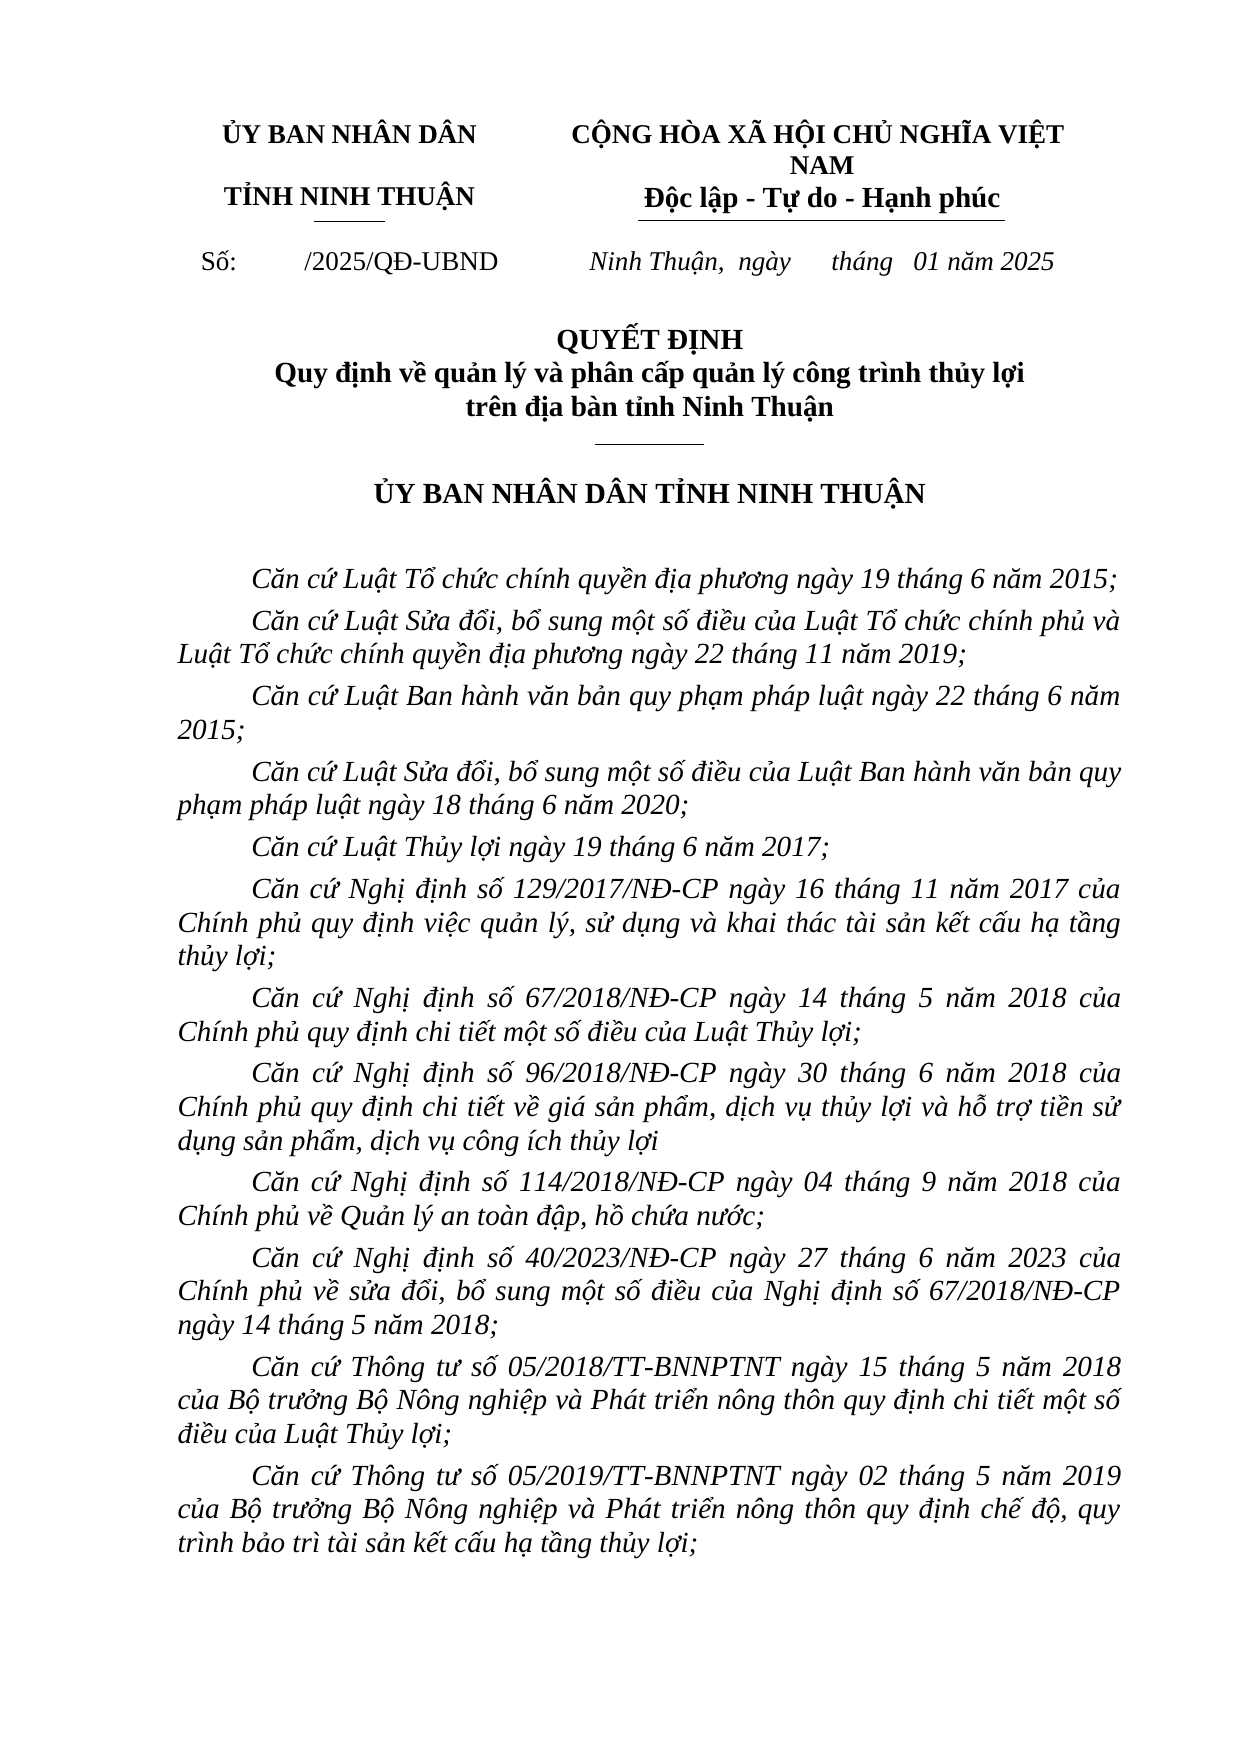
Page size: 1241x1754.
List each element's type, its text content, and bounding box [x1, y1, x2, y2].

text Căn cứ Nghị định số 96/2018/NĐ-CP ngày 30 tháng 6 năm 2018 của Chính phủ quy định chi tiết về giá sản phẩm, dịch vụ thủy lợi và hỗ trợ tiền sử dụng sản phẩm, dịch vụ công ích thủy lợi [177, 1056, 1122, 1156]
table_cell [166, 214, 533, 245]
table_cell [533, 214, 1111, 245]
text Căn cứ Luật Ban hành văn bản quy phạm pháp luật ngày 22 tháng 6 năm 2015; [177, 678, 1122, 746]
table_cell Số: /2025/QĐ-UBND [166, 245, 533, 288]
text QUYẾT ĐỊNH [177, 322, 1122, 356]
text trên địa bàn tỉnh Ninh Thuận [177, 389, 1122, 423]
table_cell Ninh Thuận, ngày tháng 01 năm 2025 [533, 245, 1111, 288]
text Quy định về quản lý và phân cấp quản lý công trình thủy lợi [177, 356, 1122, 389]
table_header CỘNG HÒA XÃ HỘI CHỦ NGHĨA VIỆT NAM [533, 118, 1111, 180]
table_cell Độc lập - Tự do - Hạnh phúc [533, 180, 1111, 214]
text ỦY BAN NHÂN DÂN TỈNH NINH THUẬN [177, 476, 1122, 510]
text Căn cứ Nghị định số 67/2018/NĐ-CP ngày 14 tháng 5 năm 2018 của Chính phủ quy định chi tiết một số điều của Luật Thủy lợi; [177, 980, 1122, 1047]
table_cell TỈNH NINH THUẬN [166, 180, 533, 214]
text Căn cứ Thông tư số 05/2019/TT-BNNPTNT ngày 02 tháng 5 năm 2019 của Bộ trưởng Bộ Nông nghiệp và Phát triển nông thôn quy định chế độ, quy trình bảo trì tài sản kết cấu hạ tầng thủy lợi; [177, 1458, 1122, 1558]
text Căn cứ Nghị định số 129/2017/NĐ-CP ngày 16 tháng 11 năm 2017 của Chính phủ quy định việc quản lý, sử dụng và khai thác tài sản kết cấu hạ tầng thủy lợi; [177, 871, 1122, 972]
text Căn cứ Luật Sửa đổi, bổ sung một số điều của Luật Ban hành văn bản quy phạm pháp luật ngày 18 tháng 6 năm 2020; [177, 754, 1122, 821]
text Căn cứ Luật Sửa đổi, bổ sung một số điều của Luật Tổ chức chính phủ và Luật Tổ chức chính quyền địa phương ngày 22 tháng 11 năm 2019; [177, 603, 1122, 670]
table_header ỦY BAN NHÂN DÂN [166, 118, 533, 180]
text Căn cứ Luật Thủy lợi ngày 19 tháng 6 năm 2017; [177, 829, 1122, 863]
text Căn cứ Nghị định số 40/2023/NĐ-CP ngày 27 tháng 6 năm 2023 của Chính phủ về sửa đổi, bổ sung một số điều của Nghị định số 67/2018/NĐ-CP ngày 14 tháng 5 năm 2018; [177, 1240, 1122, 1341]
text Căn cứ Thông tư số 05/2018/TT-BNNPTNT ngày 15 tháng 5 năm 2018 của Bộ trưởng Bộ Nông nghiệp và Phát triển nông thôn quy định chi tiết một số điều của Luật Thủy lợi; [177, 1349, 1122, 1449]
text Căn cứ Nghị định số 114/2018/NĐ-CP ngày 04 tháng 9 năm 2018 của Chính phủ về Quản lý an toàn đập, hồ chứa nước; [177, 1164, 1122, 1232]
text Căn cứ Luật Tổ chức chính quyền địa phương ngày 19 tháng 6 năm 2015; [177, 561, 1122, 595]
